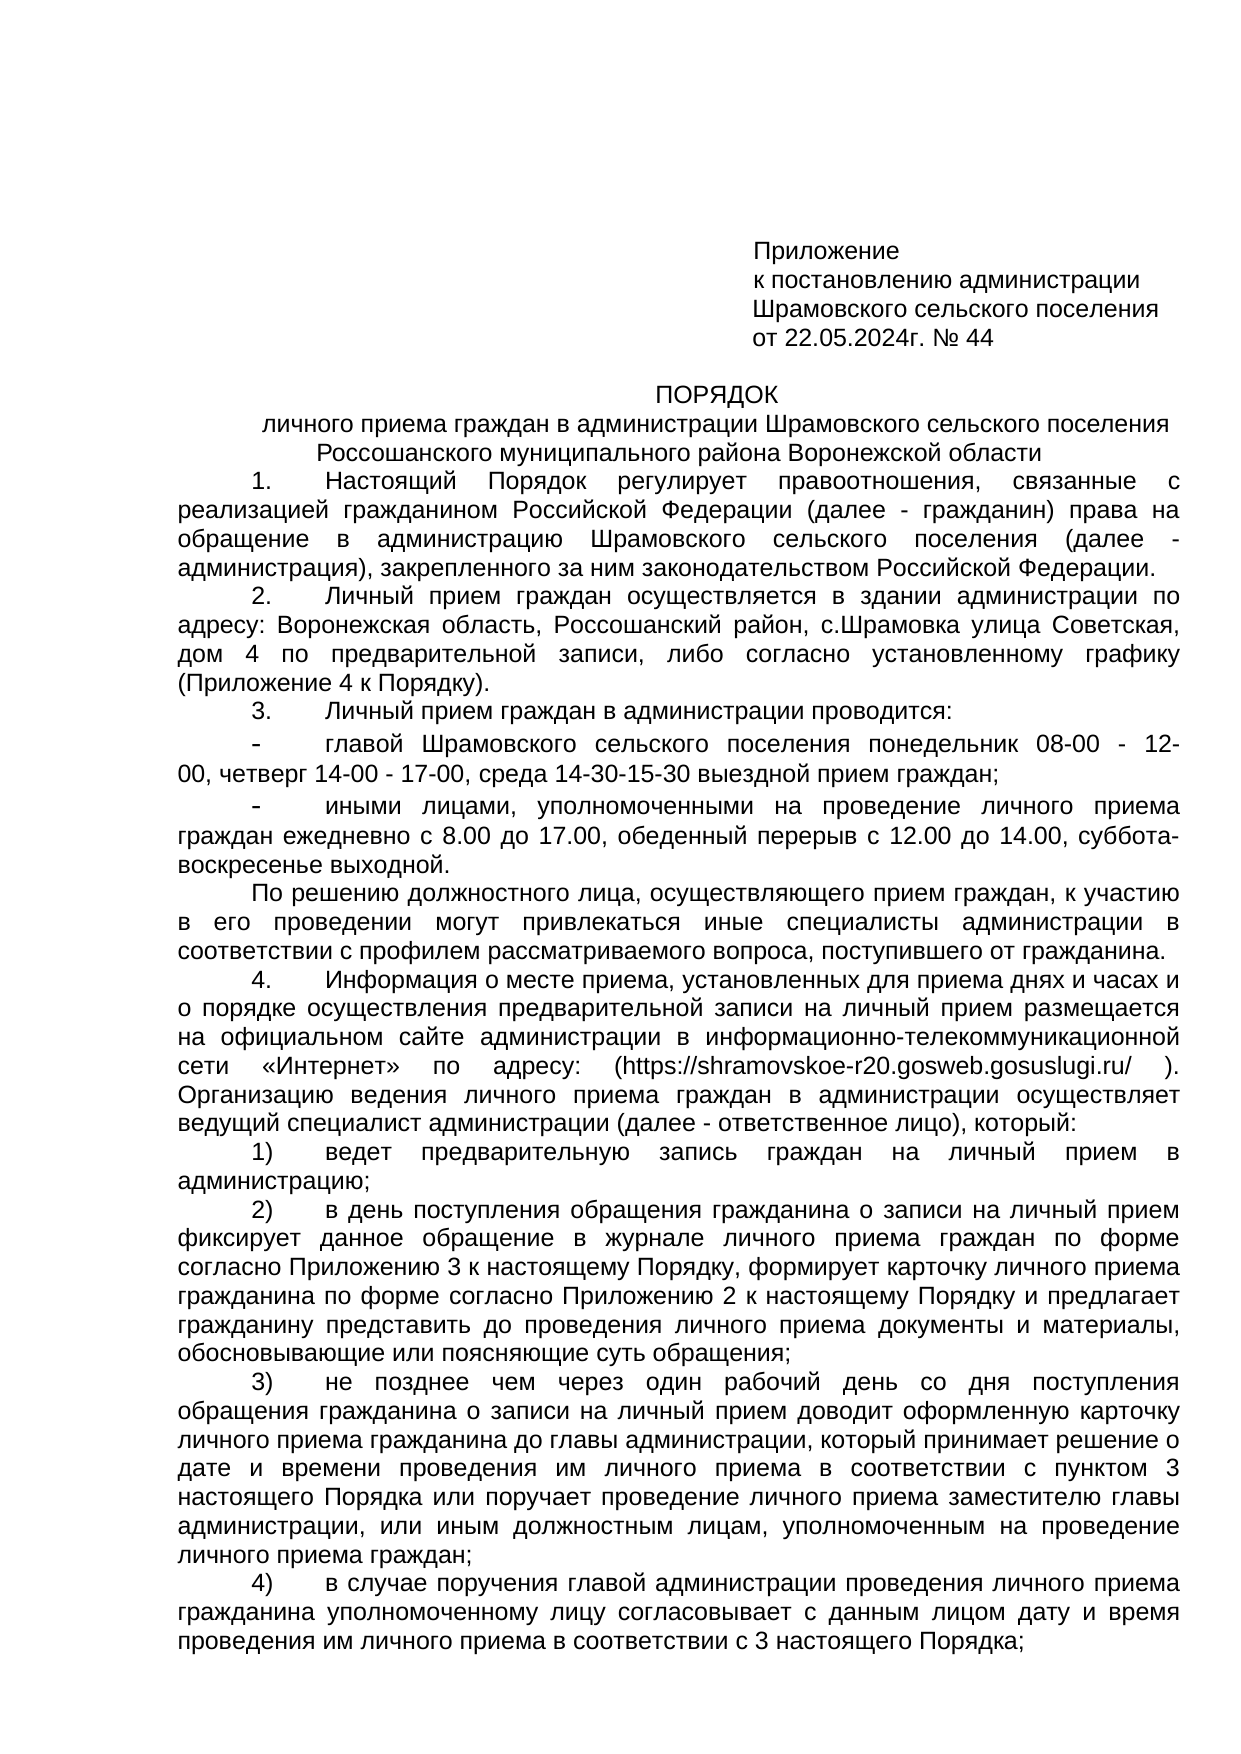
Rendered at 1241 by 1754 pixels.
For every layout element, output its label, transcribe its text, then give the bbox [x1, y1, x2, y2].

text ПОРЯДОК [178, 380, 1181, 409]
text Приложение [178, 236, 1183, 265]
text от 22.05.2024г. № 44 [177, 322, 1181, 351]
text к постановлению администрации [178, 265, 1183, 294]
list Личный прием граждан в администрации проводится: [177, 696, 1181, 725]
list ведет предварительную запись граждан на личный прием в администрацию; [177, 1137, 1181, 1194]
list в случае поручения главой администрации проведения личного приема гражданина уполномоченному лицу согласовывает с данным лицом дату и время проведения им личного приема в соответствии с 3 настоящего Порядка; [177, 1568, 1181, 1654]
list не позднее чем через один рабочий день со дня поступления обращения гражданина о записи на личный прием доводит оформленную карточку личного приема гражданина до главы администрации, который принимает решение о дате и времени проведения им личного приема в соответствии с пунктом 3 настоящего Порядка или поручает проведение личного приема заместителю главы администрации, или иным должностным лицам, уполномоченным на проведение личного приема граждан; [177, 1367, 1181, 1568]
list Информация о месте приема, установленных для приема днях и часах и о порядке осуществления предварительной записи на личный прием размещается на официальном сайте администрации в информационно-телекоммуникационной сети «Интернет» по адресу: (https://shramovskoe-r20.gosweb.gosuslugi.ru/ ). Организацию ведения личного приема граждан в администрации осуществляет ведущий специалист администрации (далее - ответственное лицо), который: [177, 964, 1181, 1137]
list в день поступления обращения гражданина о записи на личный прием фиксирует данное обращение в журнале личного приема граждан по форме согласно Приложению 3 к настоящему Порядку, формирует карточку личного приема гражданина по форме согласно Приложению 2 к настоящему Порядку и предлагает гражданину представить до проведения личного приема документы и материалы, обосновывающие или поясняющие суть обращения; [177, 1194, 1181, 1367]
list главой Шрамовского сельского поселения понедельник 08-00 - 12-00, четверг 14-00 - 17-00, среда 14-30-15-30 выездной прием граждан; [177, 725, 1181, 787]
text По решению должностного лица, осуществляющего прием граждан, к участию в его проведении могут привлекаться иные специалисты администрации в соответствии с профилем рассматриваемого вопроса, поступившего от гражданина. [177, 878, 1181, 964]
text Шрамовского сельского поселения [177, 294, 1181, 322]
list иными лицами, уполномоченными на проведение личного приема граждан ежедневно с 8.00 до 17.00, обеденный перерыв с 12.00 до 14.00, суббота-воскресенье выходной. [177, 787, 1181, 878]
list Личный прием граждан осуществляется в здании администрации по адресу: Воронежская область, Россошанский район, с.Шрамовка улица Советская, дом 4 по предварительной записи, либо согласно установленному графику (Приложение 4 к Порядку). [177, 581, 1181, 696]
list Настоящий Порядок регулирует правоотношения, связанные с реализацией гражданином Российской Федерации (далее - гражданин) права на обращение в администрацию Шрамовского сельского поселения (далее - администрация), закрепленного за ним законодательством Российской Федерации. [177, 466, 1181, 581]
subtitle личного приема граждан в администрации Шрамовского сельского поселения Россошанского муниципального района Воронежской области [177, 409, 1181, 466]
